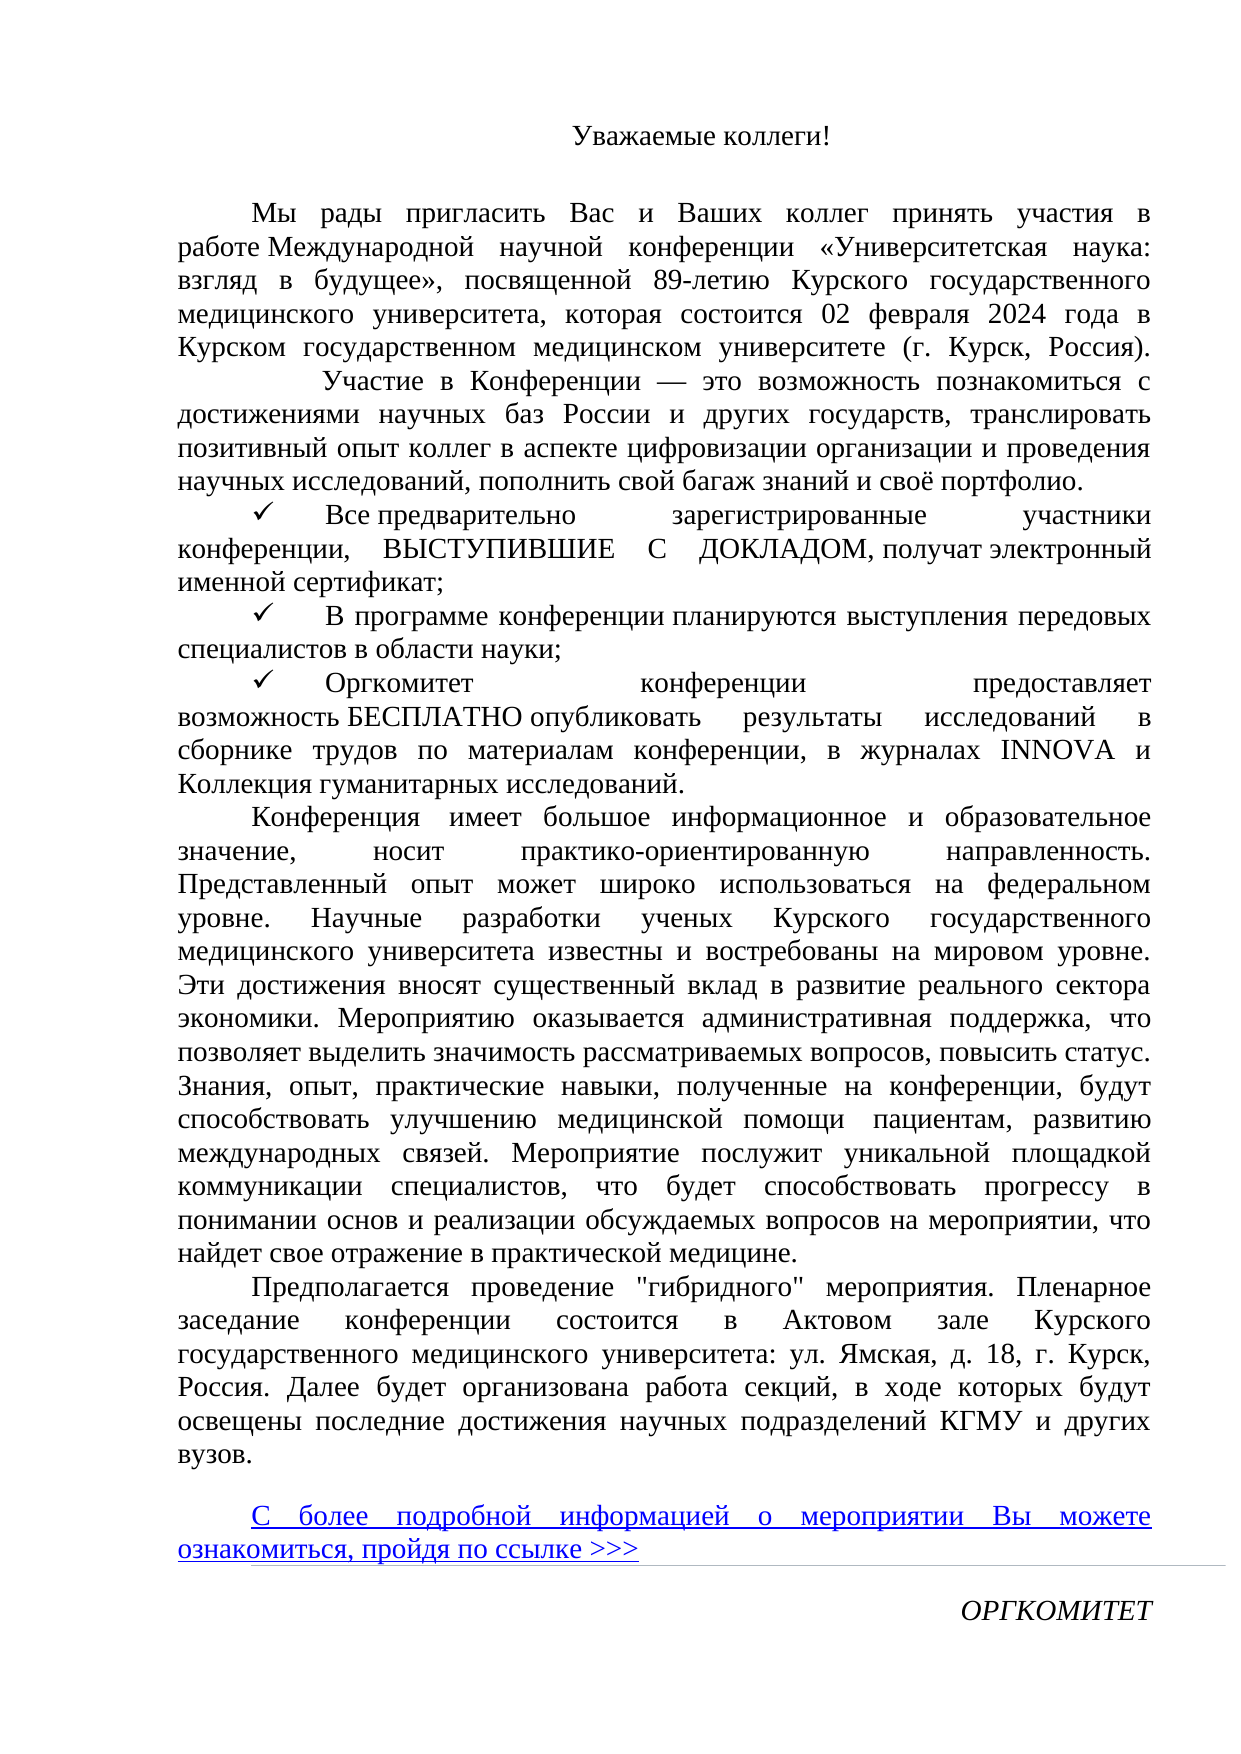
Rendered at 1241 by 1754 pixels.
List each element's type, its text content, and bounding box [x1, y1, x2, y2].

text Уважаемые коллеги! [177, 118, 1152, 152]
text Мы рады пригласить Вас и Ваших коллег принять участия в работе Международной научной конференции «Университетская наука: взгляд в будущее», посвященной 89-летию Курского государственного медицинского университета, которая состоится 02 февраля 2024 года в Курском государственном медицинском университете (г. Курск, Россия). Участие в Конференции — это возможность познакомиться с достижениями научных баз России и других государств, транслировать позитивный опыт коллег в аспекте цифровизации организации и проведения научных исследований, пополнить свой багаж знаний и своё портфолио. [177, 195, 1152, 497]
text ОРГКОМИТЕТ [177, 1593, 1152, 1627]
text Конференция имеет большое информационное и образовательное значение, носит практико-ориентированную направленность. Представленный опыт может широко использоваться на федеральном уровне. Научные разработки ученых Курского государственного медицинского университета известны и востребованы на мировом уровне. Эти достижения вносят существенный вклад в развитие реального сектора экономики. Мероприятию оказывается административная поддержка, что позволяет выделить значимость рассматриваемых вопросов, повысить статус. Знания, опыт, практические навыки, полученные на конференции, будут способствовать улучшению медицинской помощи пациентам, развитию международных связей. Мероприятие послужит уникальной площадкой коммуникации специалистов, что будет способствовать прогрессу в понимании основ и реализации обсуждаемых вопросов на мероприятии, что найдет свое отражение в практической медицине. [177, 799, 1152, 1269]
list Оргкомитет конференции предоставляет возможность БЕСПЛАТНО опубликовать результаты исследований в сборнике трудов по материалам конференции, в журналах INNOVA и Коллекция гуманитарных исследований. [177, 665, 1152, 799]
list Все предварительно зарегистрированные участники конференции, ВЫСТУПИВШИЕ С ДОКЛАДОМ, получат электронный именной сертификат; [177, 497, 1152, 598]
text С более подробной информацией о мероприятии Вы можете ознакомиться, пройдя по ссылке >>> [177, 1498, 1152, 1565]
text Предполагается проведение "гибридного" мероприятия. Пленарное заседание конференции состоится в Актовом зале Курского государственного медицинского университета: ул. Ямская, д. 18, г. Курск, Россия. Далее будет организована работа секций, в ходе которых будут освещены последние достижения научных подразделений КГМУ и других вузов. [177, 1269, 1152, 1470]
list В программе конференции планируются выступления передовых специалистов в области науки; [177, 598, 1152, 665]
